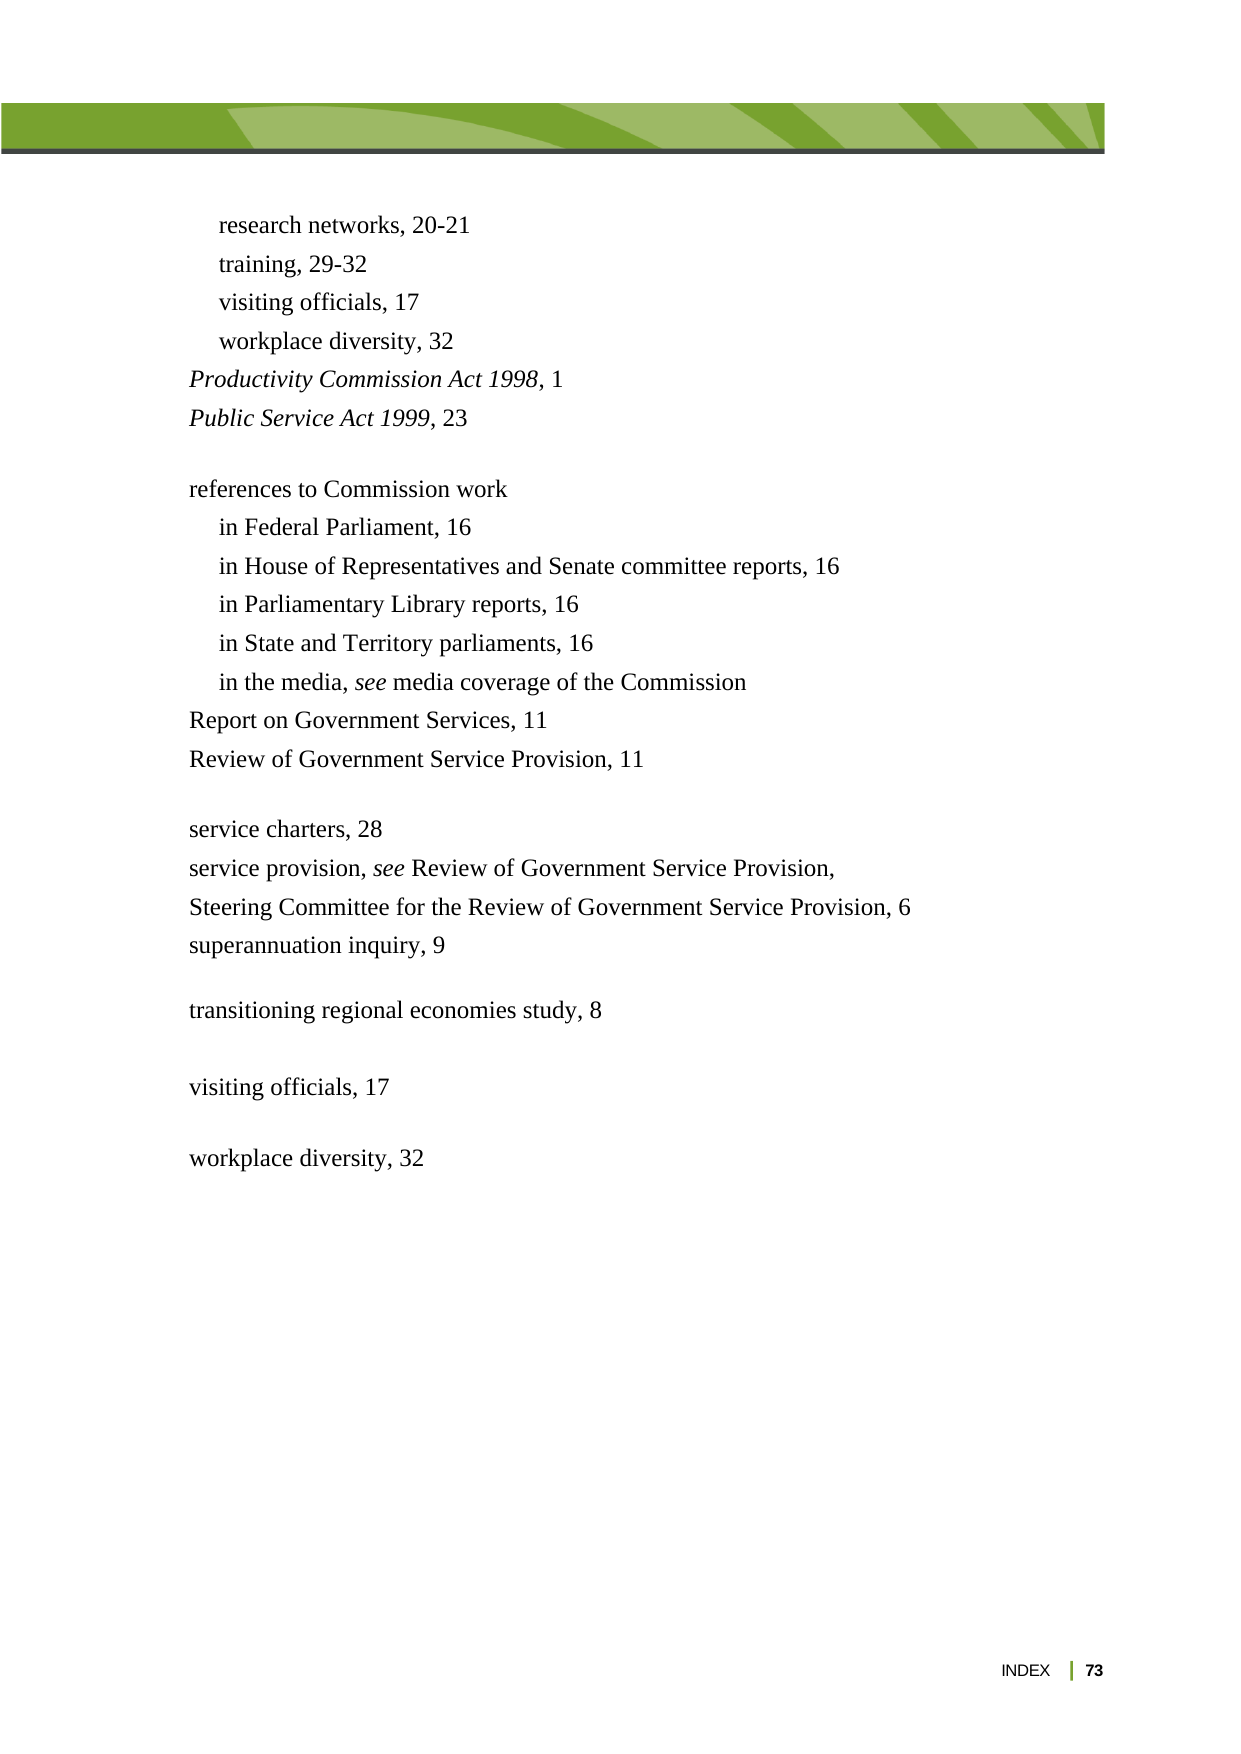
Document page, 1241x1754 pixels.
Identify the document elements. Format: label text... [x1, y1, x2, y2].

text superannuation inquiry, 9 [189, 927, 1104, 959]
text Public Service Act 1999, 23 [189, 399, 1104, 432]
picture [1, 103, 1241, 154]
text visiting officials, 17 [189, 1068, 1104, 1101]
text service charters, 28 [189, 811, 1104, 843]
text in State and Territory parliaments, 16 [218, 624, 1104, 657]
text Productivity Commission Act 1998, 1 [189, 361, 1104, 393]
text in the media, see media coverage of the Commission [218, 663, 1104, 695]
text visiting officials, 17 [218, 284, 1104, 316]
text Review of Government Service Provision, 11 [189, 740, 1104, 772]
text Report on Government Services, 11 [189, 702, 1104, 734]
text Steering Committee for the Review of Government Service Provision, 6 [189, 888, 1104, 920]
text research networks, 20-21 [218, 207, 1104, 239]
text in Federal Parliament, 16 [218, 509, 1104, 541]
text transitioning regional economies study, 8 [189, 991, 1104, 1023]
text in Parliamentary Library reports, 16 [218, 586, 1104, 618]
text in House of Representatives and Senate committee reports, 16 [218, 547, 1104, 580]
text service provision, see Review of Government Service Provision, [189, 849, 1104, 882]
text training, 29-32 [218, 245, 1104, 278]
text workplace diversity, 32 [189, 1139, 1104, 1171]
text workplace diversity, 32 [218, 322, 1104, 355]
text references to Commission work [189, 470, 1104, 503]
